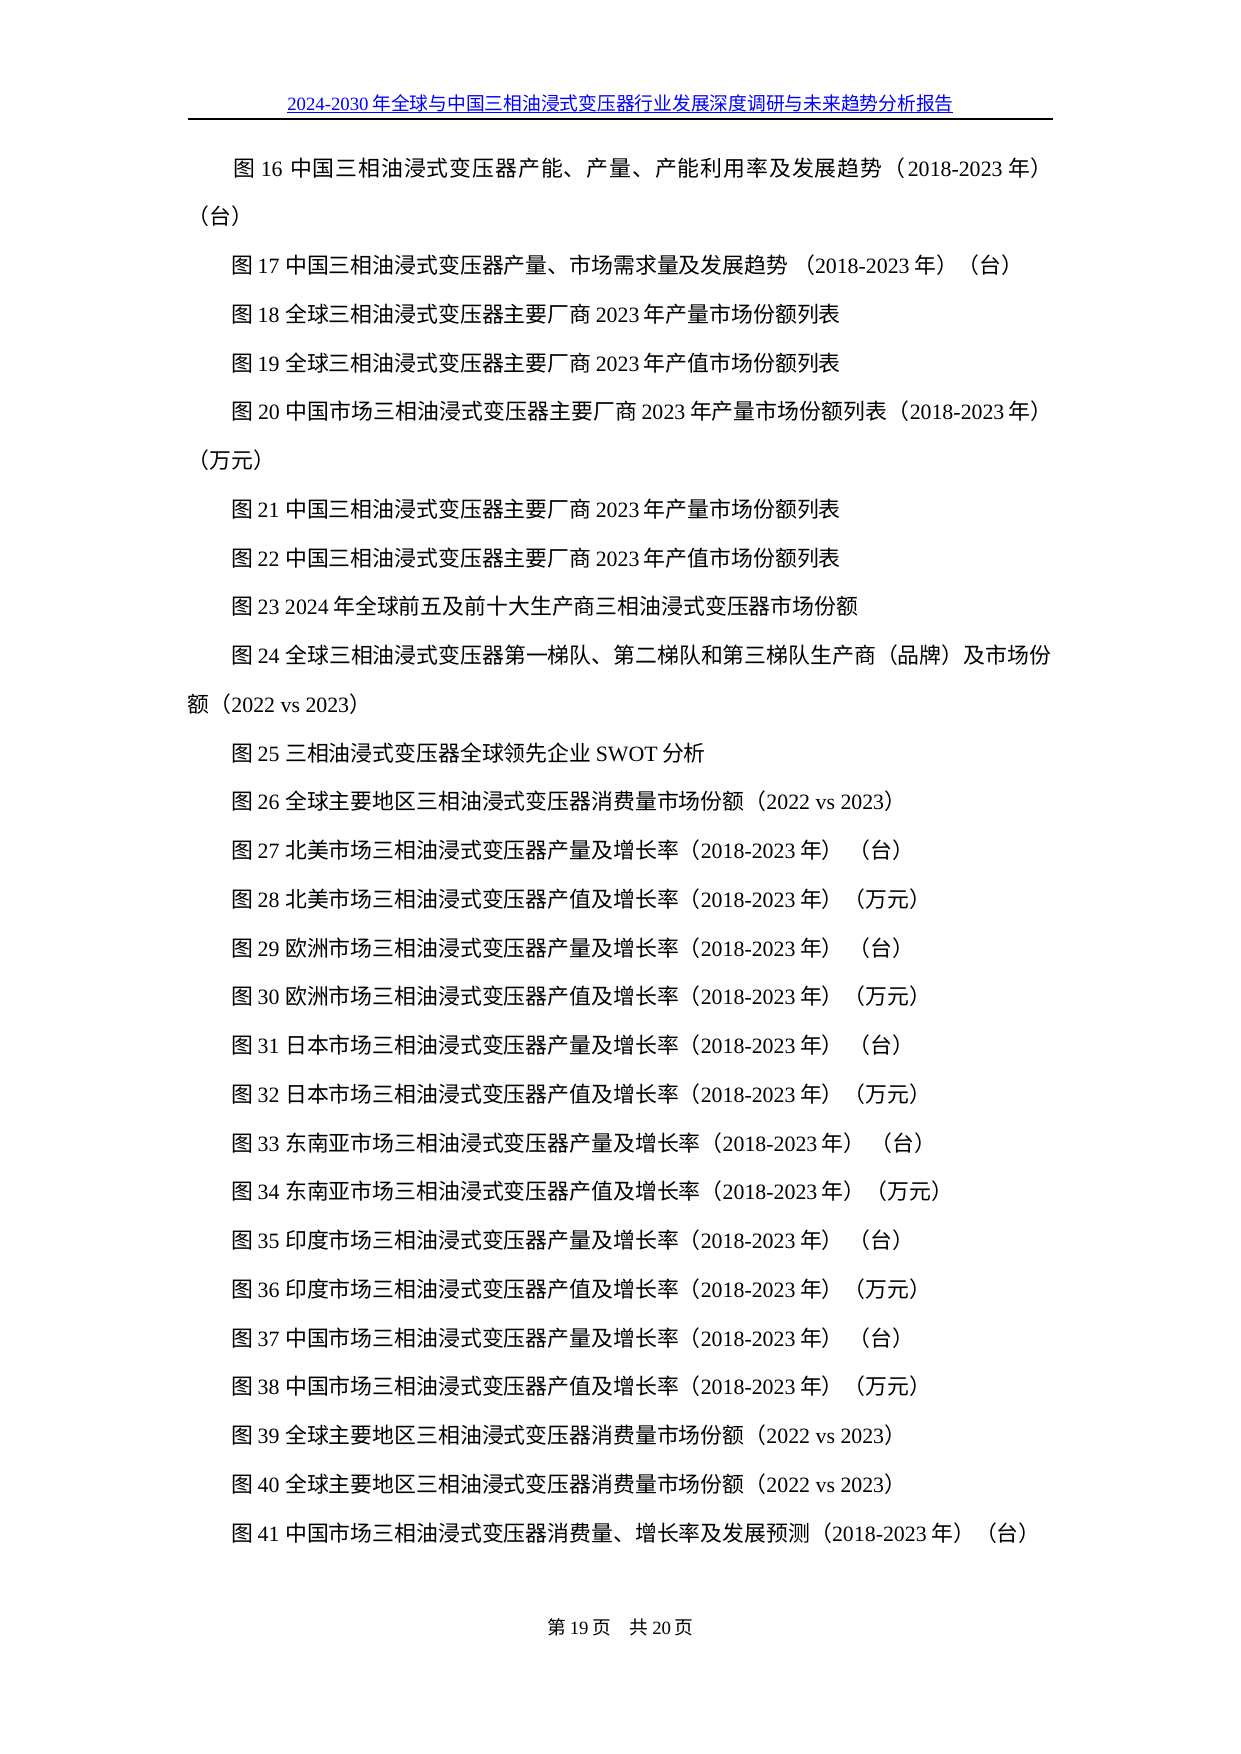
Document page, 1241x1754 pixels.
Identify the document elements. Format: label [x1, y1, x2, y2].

text [187, 150, 1053, 1548]
